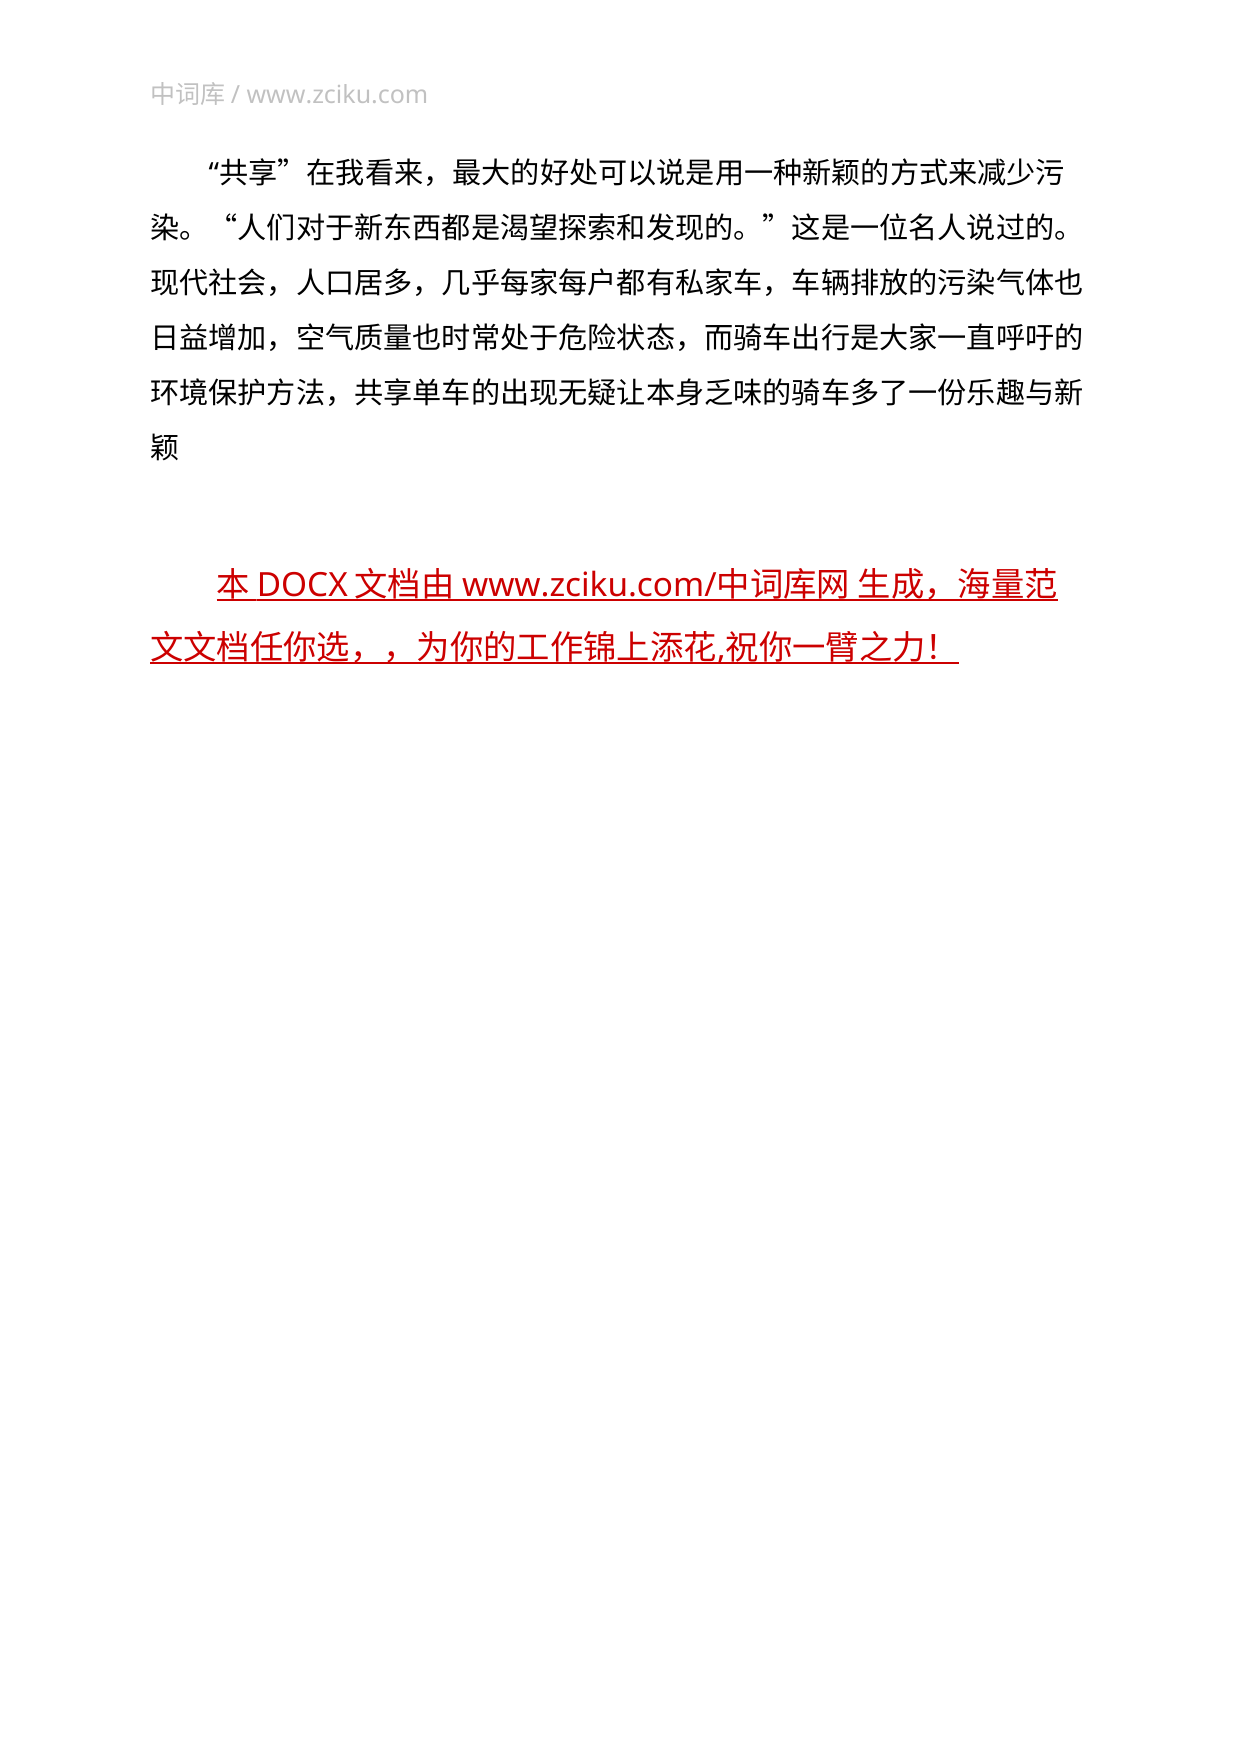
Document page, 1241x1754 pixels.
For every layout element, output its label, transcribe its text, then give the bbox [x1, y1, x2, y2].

text “共享”在我看来，最大的好处可以说是用一种新颖的方式来减少污染。“人们对于新东西都是渴望探索和发现的。”这是一位名人说过的。现代社会，人口居多，几乎每家每户都有私家车，车辆排放的污染气体也日益增加，空气质量也时常处于危险状态，而骑车出行是大家一直呼吁的环境保护方法，共享单车的出现无疑让本身乏味的骑车多了一份乐趣与新颖 [150, 150, 1090, 467]
text 本DOCX文档由 www.zciku.com/中词库网 生成，海量范文文档任你选，，为你的工作锦上添花,祝你一臂之力！ [150, 558, 1090, 669]
